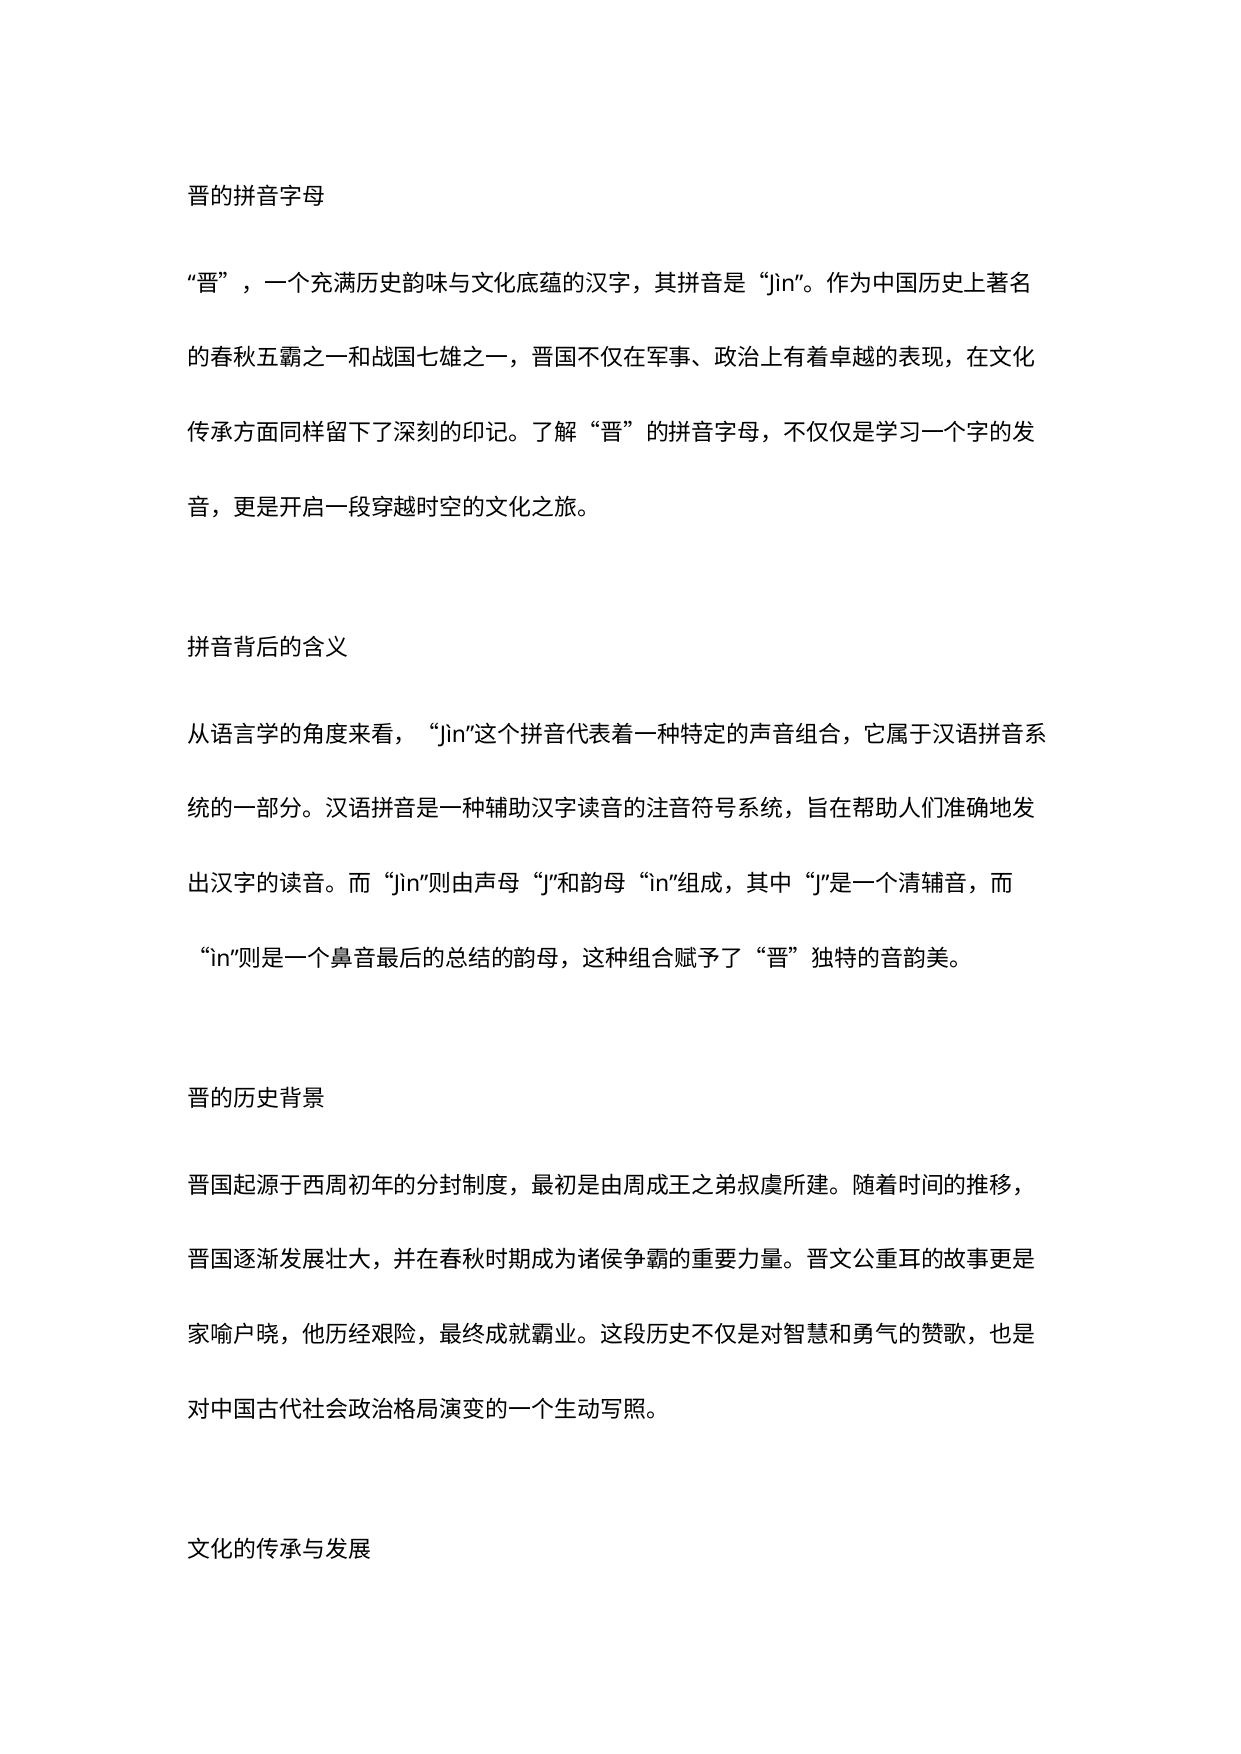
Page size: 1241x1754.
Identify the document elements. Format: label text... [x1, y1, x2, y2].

text 晋的历史背景 [187, 1064, 1053, 1129]
text 文化的传承与发展 [187, 1515, 1053, 1580]
text “晋”，一个充满历史韵味与文化底蕴的汉字，其拼音是“Jìn”。作为中国历史上著名的春秋五霸之一和战国七雄之一，晋国不仅在军事、政治上有着卓越的表现，在文化传承方面同样留下了深刻的印记。了解“晋”的拼音字母，不仅仅是学习一个字的发音，更是开启一段穿越时空的文化之旅。 [187, 248, 1053, 538]
text 从语言学的角度来看，“Jìn”这个拼音代表着一种特定的声音组合，它属于汉语拼音系统的一部分。汉语拼音是一种辅助汉字读音的注音符号系统，旨在帮助人们准确地发出汉字的读音。而“Jìn”则由声母“J”和韵母“ìn”组成，其中“J”是一个清辅音，而“ìn”则是一个鼻音最后的总结的韵母，这种组合赋予了“晋”独特的音韵美。 [187, 699, 1053, 989]
text 晋的拼音字母 [187, 162, 1053, 227]
text 拼音背后的含义 [187, 613, 1053, 678]
text 晋国起源于西周初年的分封制度，最初是由周成王之弟叔虞所建。随着时间的推移，晋国逐渐发展壮大，并在春秋时期成为诸侯争霸的重要力量。晋文公重耳的故事更是家喻户晓，他历经艰险，最终成就霸业。这段历史不仅是对智慧和勇气的赞歌，也是对中国古代社会政治格局演变的一个生动写照。 [187, 1151, 1053, 1440]
